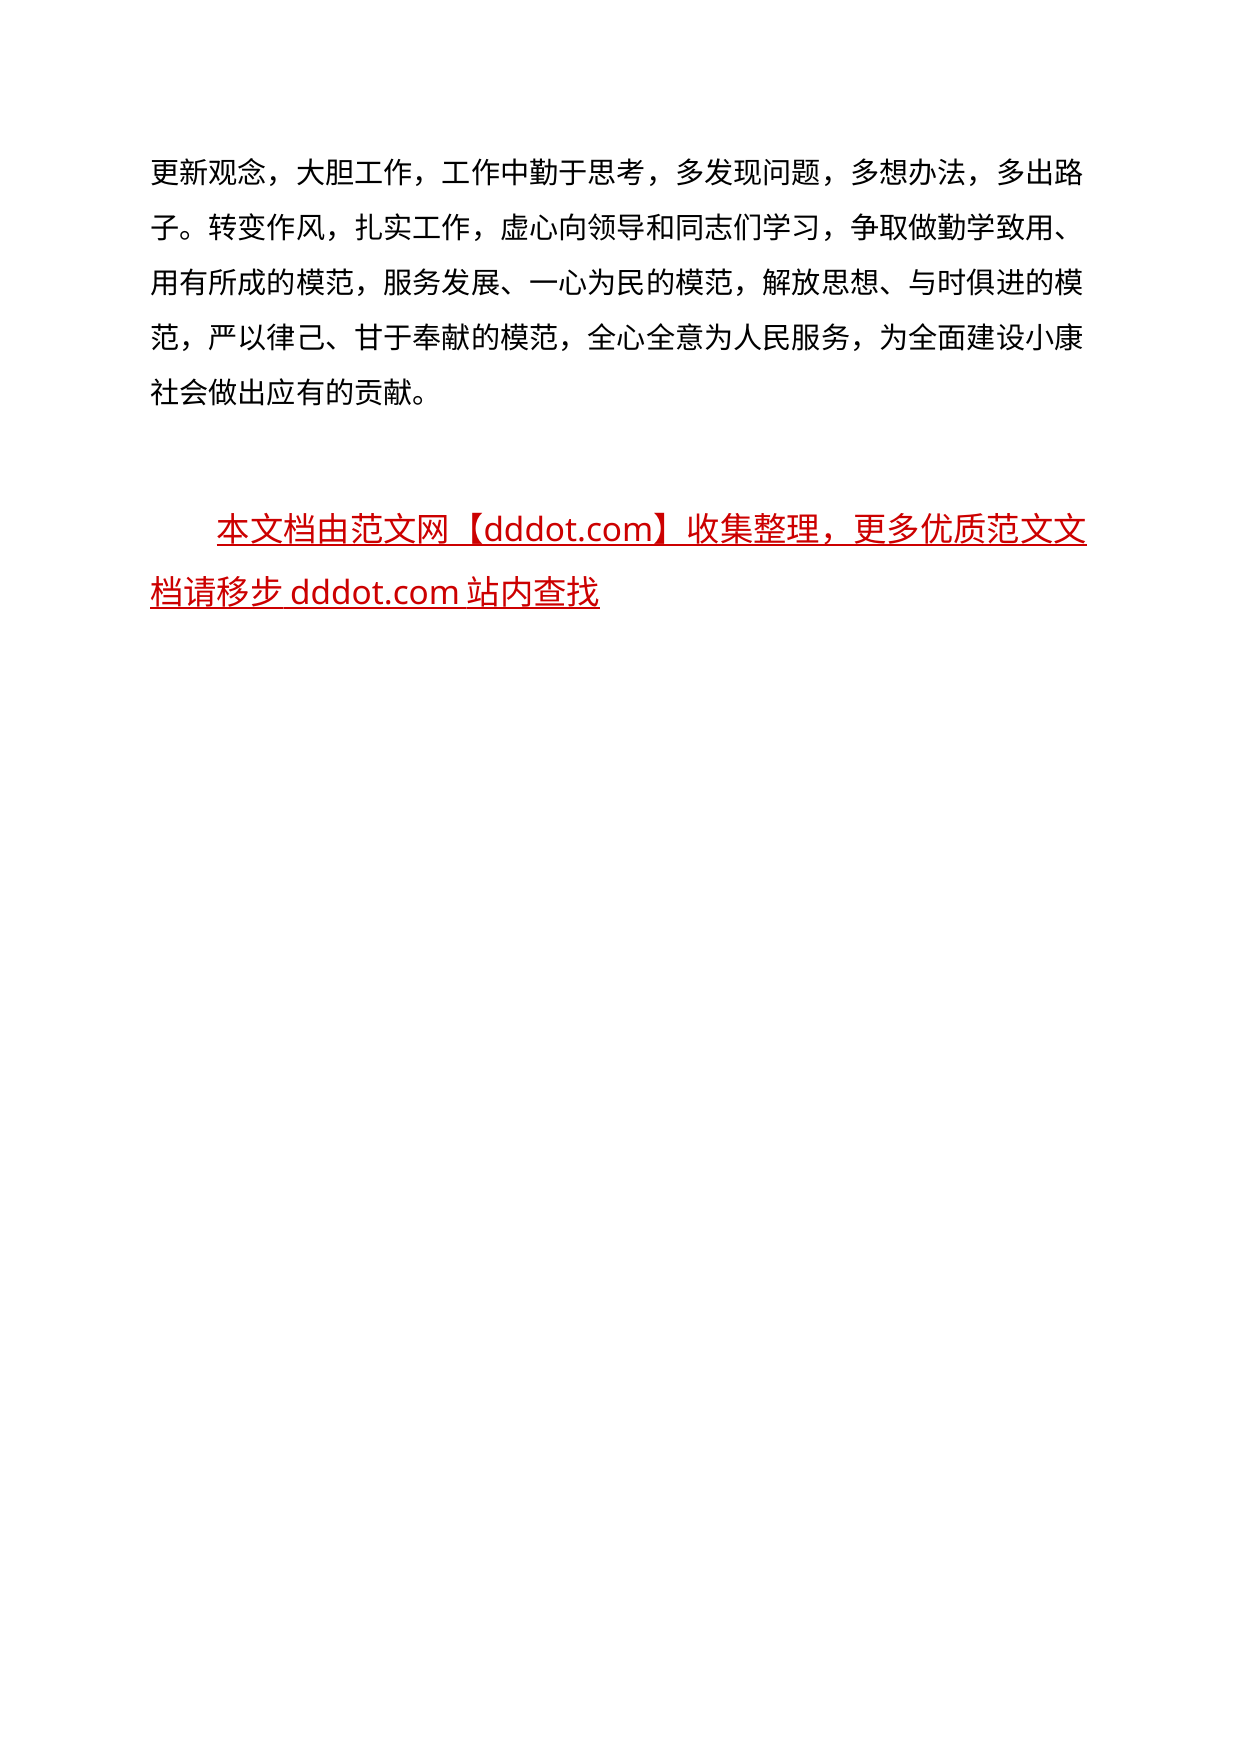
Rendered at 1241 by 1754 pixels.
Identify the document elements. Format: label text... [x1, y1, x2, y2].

text 本文档由范文网【dddot.com】收集整理，更多优质范文文档请移步dddot.com站内查找 [150, 503, 1090, 614]
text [150, 150, 1090, 412]
